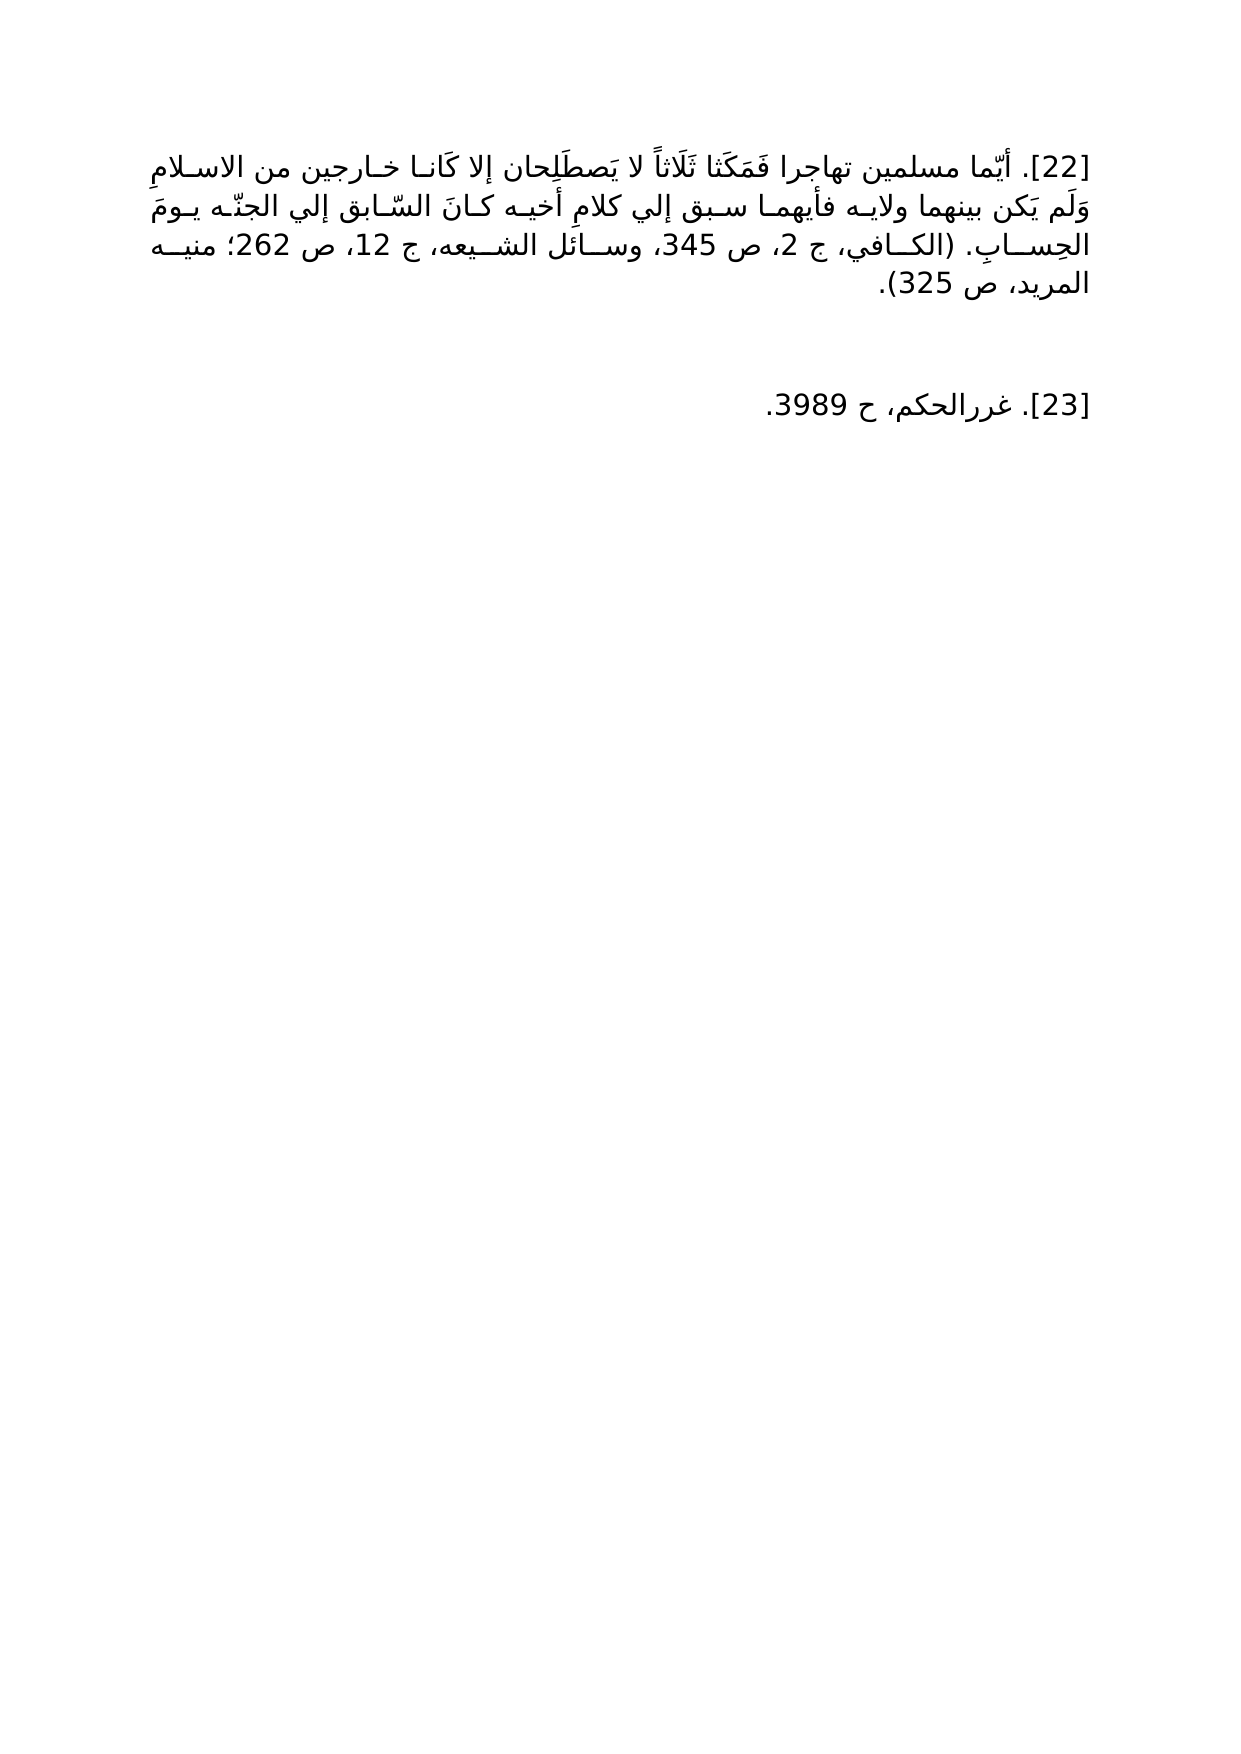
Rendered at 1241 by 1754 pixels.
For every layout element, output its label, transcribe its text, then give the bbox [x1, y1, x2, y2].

text [23]. غررالحکم، ح 3989. [150, 388, 1090, 422]
text [22]. أيّما مسلمين تهاجرا فَمَکَثا ثَلَاثاً لا يَصطَلِحان إلا کَانا خارجين من الاسلامِ وَلَم يَکن بينهما ولايه فأيهما سبق إلي کلامِ أخيه کانَ السّابق إلي الجنّه يومَ الحِسابِ. (الکافي، ج 2، ص 345، وسائل الشيعه، ج 12، ص 262؛ منيه المريد، ص 325). [150, 150, 1090, 301]
